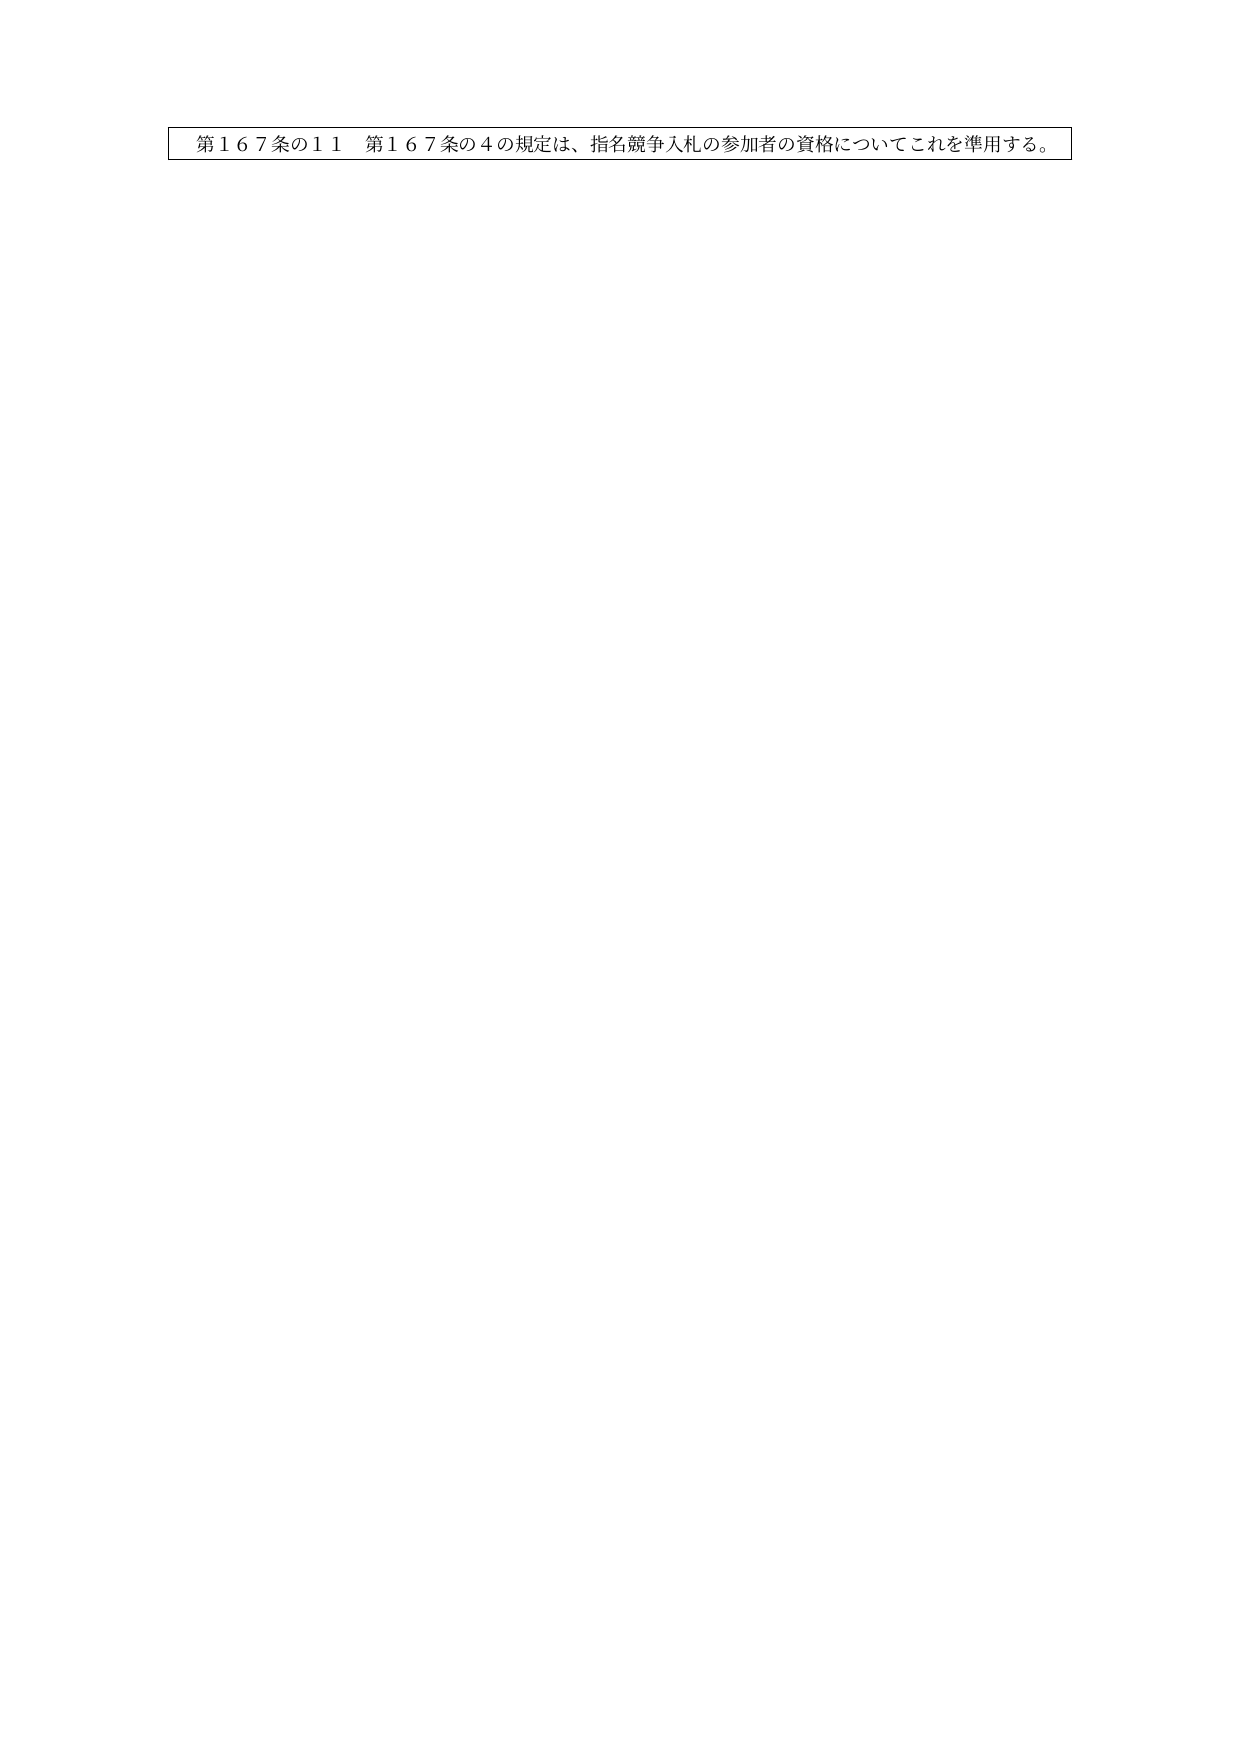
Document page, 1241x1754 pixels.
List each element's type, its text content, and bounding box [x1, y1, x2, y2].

text 第１６７条の１１ 第１６７条の４の規定は、指名競争入札の参加者の資格についてこれを準用する。 [169, 128, 1071, 159]
